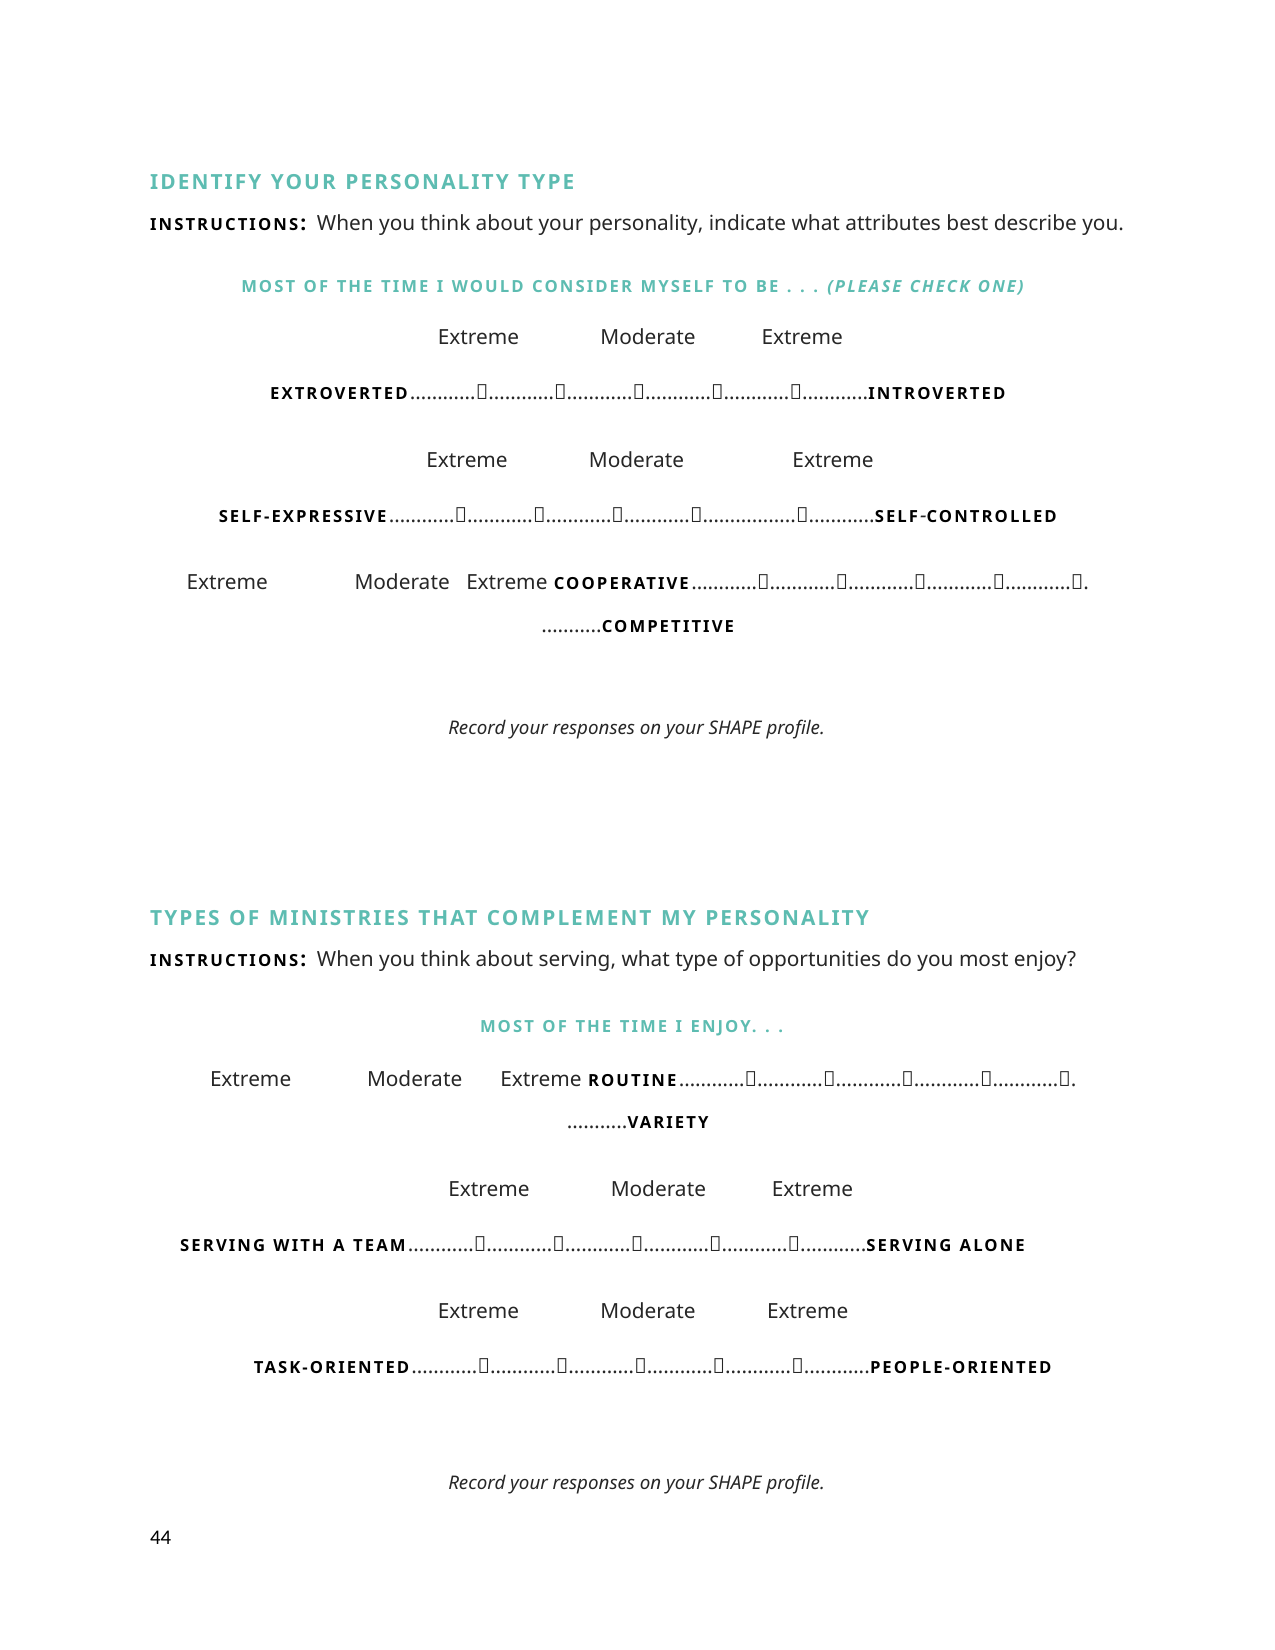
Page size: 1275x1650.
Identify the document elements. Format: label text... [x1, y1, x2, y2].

text Task-Oriented…………………………………………………….………..People-Oriented [180, 1352, 1125, 1380]
text INSTRUCTIONS: When you think about your personality, indicate what attributes best describe you. [150, 208, 1125, 237]
text Extreme Moderate Extreme [150, 1297, 1125, 1325]
text TYPES OF MINISTRIES THAT COMPLEMENT MY PERSONALITY [150, 886, 1125, 932]
text Extreme Moderate Extreme Cooperative…………………………………………………….………..Competitive [150, 567, 1125, 638]
text Serving with a Team…………………………………………………….………..Serving Alone [180, 1229, 1125, 1257]
text MOST OF THE TIME I ENJOY. . . [150, 1010, 1125, 1039]
text Extroverted…………………………………………………….………..Introverted [150, 377, 1125, 406]
text INSTRUCTIONS: When you think about serving, what type of opportunities do you most enjoy? [150, 944, 1125, 973]
text Extreme Moderate Extreme [150, 445, 1125, 473]
text MOST OF THE TIME I WOULD CONSIDER MYSELF TO BE . . . (PLEASE CHECK ONE) [150, 274, 1125, 297]
text Record your responses on your SHAPE profile. [150, 711, 1125, 740]
text Record your responses on your SHAPE profile. [150, 1466, 1125, 1495]
text Self-expressive………………………………………………………...………..Self-controlled [150, 500, 1125, 528]
text Extreme Moderate Extreme Routine…………………………………………………….………..Variety [150, 1064, 1125, 1135]
text Extreme Moderate Extreme [150, 322, 1125, 350]
text Extreme Moderate Extreme [150, 1174, 1125, 1202]
text IDENTIFY YOUR PERSONALITY TYPE [150, 150, 1125, 196]
